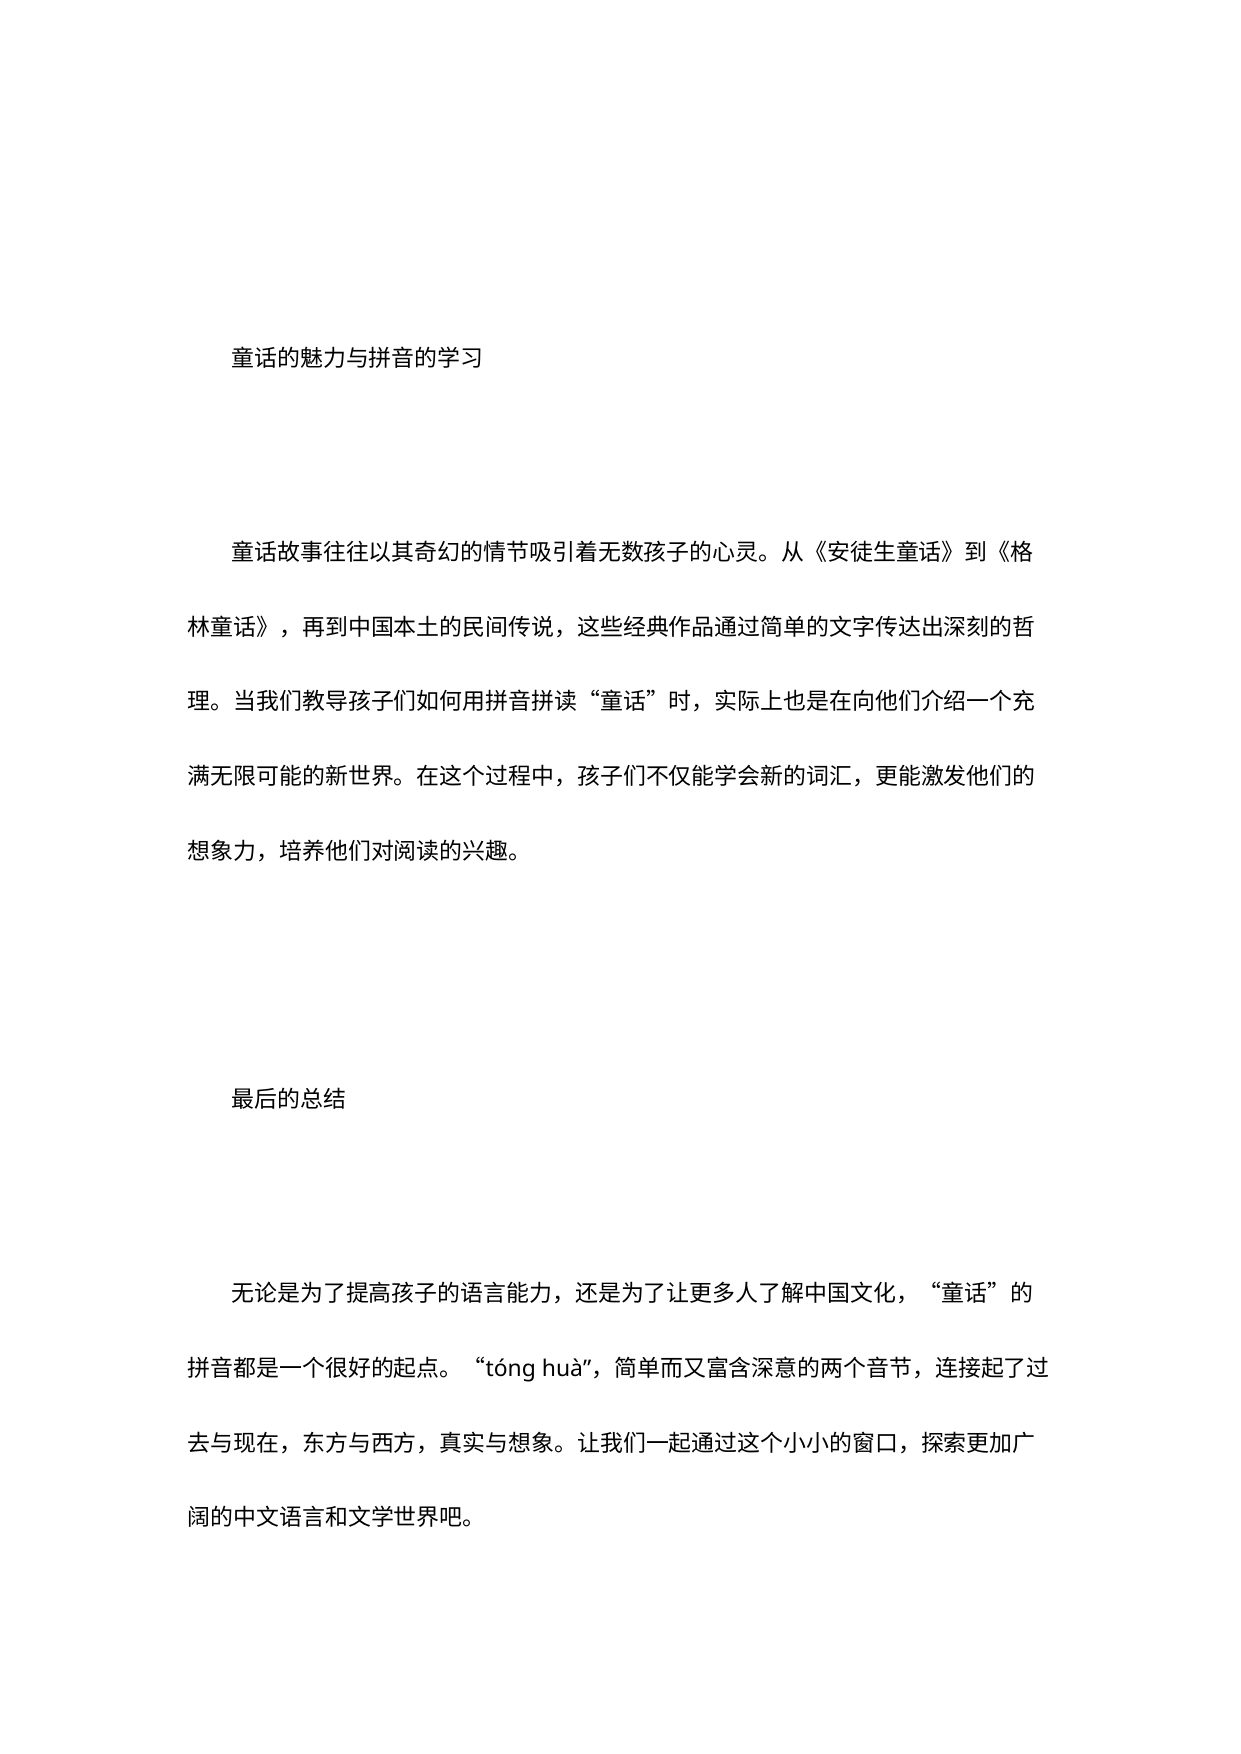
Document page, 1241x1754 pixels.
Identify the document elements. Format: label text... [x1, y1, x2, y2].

text 最后的总结 [187, 1065, 1053, 1130]
text 童话的魅力与拼音的学习 [187, 323, 1053, 388]
text 童话故事往往以其奇幻的情节吸引着无数孩子的心灵。从《安徒生童话》到《格林童话》，再到中国本土的民间传说，这些经典作品通过简单的文字传达出深刻的哲理。当我们教导孩子们如何用拼音拼读“童话”时，实际上也是在向他们介绍一个充满无限可能的新世界。在这个过程中，孩子们不仅能学会新的词汇，更能激发他们的想象力，培养他们对阅读的兴趣。 [187, 518, 1053, 882]
text 无论是为了提高孩子的语言能力，还是为了让更多人了解中国文化，“童话”的拼音都是一个很好的起点。“tóng huà”，简单而又富含深意的两个音节，连接起了过去与现在，东方与西方，真实与想象。让我们一起通过这个小小的窗口，探索更加广阔的中文语言和文学世界吧。 [187, 1259, 1053, 1548]
